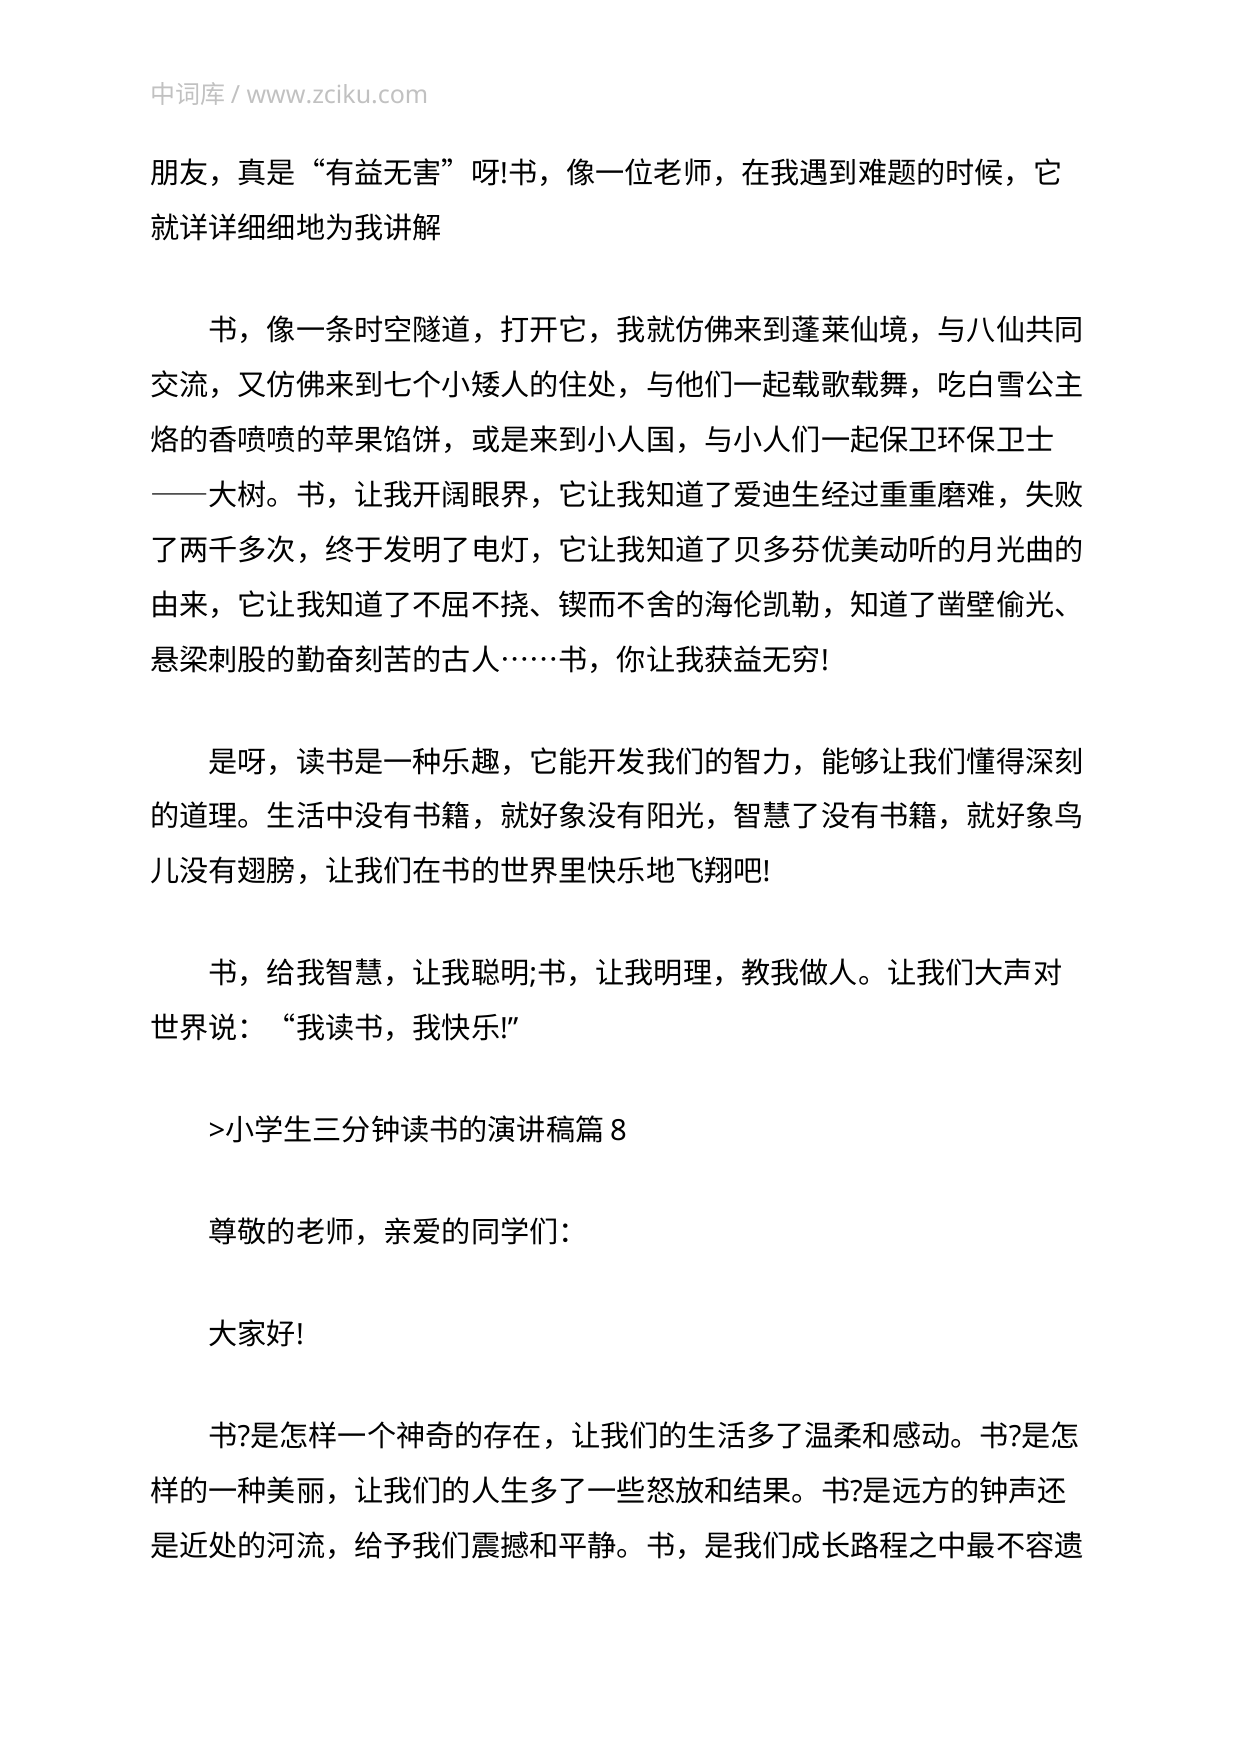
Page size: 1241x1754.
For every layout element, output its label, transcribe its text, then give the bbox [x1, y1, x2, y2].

text 书，像一条时空隧道，打开它，我就仿佛来到蓬莱仙境，与八仙共同交流，又仿佛来到七个小矮人的住处，与他们一起载歌载舞，吃白雪公主烙的香喷喷的苹果馅饼，或是来到小人国，与小人们一起保卫环保卫士——大树。书，让我开阔眼界，它让我知道了爱迪生经过重重磨难，失败了两千多次，终于发明了电灯，它让我知道了贝多芬优美动听的月光曲的由来，它让我知道了不屈不挠、锲而不舍的海伦凯勒，知道了凿壁偷光、悬梁刺股的勤奋刻苦的古人……书，你让我获益无穷! [150, 307, 1090, 678]
text 是呀，读书是一种乐趣，它能开发我们的智力，能够让我们懂得深刻的道理。生活中没有书籍，就好象没有阳光，智慧了没有书籍，就好象鸟儿没有翅膀，让我们在书的世界里快乐地飞翔吧! [150, 738, 1090, 890]
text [150, 1413, 1090, 1565]
text 大家好! [150, 1311, 1090, 1353]
text 书，给我智慧，让我聪明;书，让我明理，教我做人。让我们大声对世界说：“我读书，我快乐!” [150, 950, 1090, 1047]
text 尊敬的老师，亲爱的同学们： [150, 1209, 1090, 1251]
text >小学生三分钟读书的演讲稿篇8 [150, 1107, 1090, 1149]
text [150, 150, 1090, 247]
